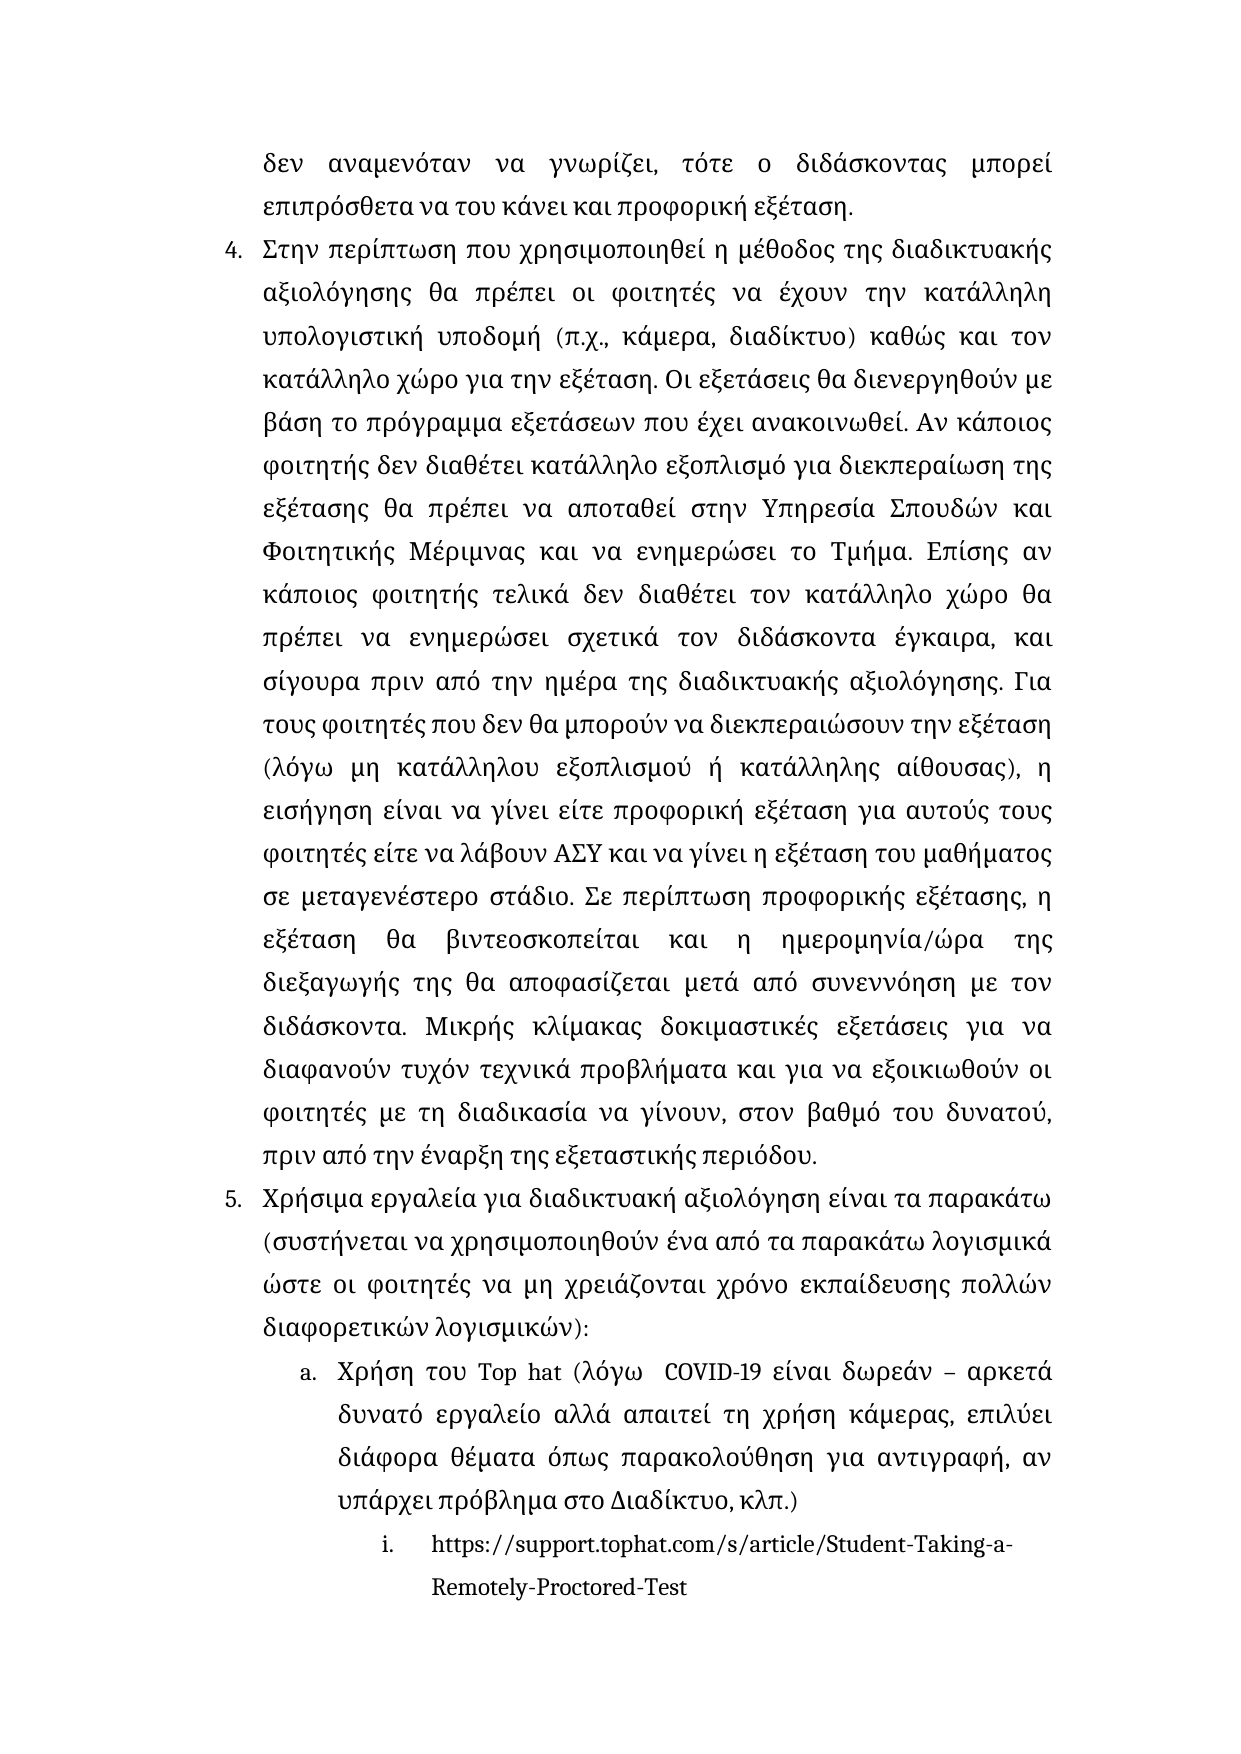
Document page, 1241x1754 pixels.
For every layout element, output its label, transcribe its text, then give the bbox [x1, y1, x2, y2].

list https://support.tophat.com/s/article/Student-Taking-a-Remotely-Proctored-Test [394, 1530, 1053, 1602]
list Χρήσιμα εργαλεία για διαδικτυακή αξιολόγηση είναι τα παρακάτω (συστήνεται να χρησιμοποιηθούν ένα από τα παρακάτω λογισμικά ώστε οι φοιτητές να μη χρειάζονται χρόνο εκπαίδευσης πολλών διαφορετικών λογισμικών): [225, 1185, 1053, 1343]
list Στην περίπτωση που χρησιμοποιηθεί η μέθοδος της διαδικτυακής αξιολόγησης θα πρέπει οι φοιτητές να έχουν την κατάλληλη υπολογιστική υποδομή (π.χ., κάμερα, διαδίκτυο) καθώς και τον κατάλληλο χώρο για την εξέταση. Οι εξετάσεις θα διενεργηθούν με βάση το πρόγραμμα εξετάσεων που έχει ανακοινωθεί. Αν κάποιος φοιτητής δεν διαθέτει κατάλληλο εξοπλισμό για διεκπεραίωση της εξέτασης θα πρέπει να αποταθεί στην Υπηρεσία Σπουδών και Φοιτητικής Μέριμνας και να ενημερώσει το Τμήμα. Επίσης αν κάποιος φοιτητής τελικά δεν διαθέτει τον κατάλληλο χώρο θα πρέπει να ενημερώσει σχετικά τον διδάσκοντα έγκαιρα, και σίγουρα πριν από την ημέρα της διαδικτυακής αξιολόγησης. Για τους φοιτητές που δεν θα μπορούν να διεκπεραιώσουν την εξέταση (λόγω μη κατάλληλου εξοπλισμού ή κατάλληλης αίθουσας), η εισήγηση είναι να γίνει είτε προφορική εξέταση για αυτούς τους φοιτητές είτε να λάβουν ΑΣΥ και να γίνει η εξέταση του μαθήματος σε μεταγενέστερο στάδιο. Σε περίπτωση προφορικής εξέτασης, η εξέταση θα βιντεοσκοπείται και η ημερομηνία/ώρα της διεξαγωγής της θα αποφασίζεται μετά από συνεννόηση με τον διδάσκοντα. Μικρής κλίμακας δοκιμαστικές εξετάσεις για να διαφανούν τυχόν τεχνικά προβλήματα και για να εξοικιωθούν οι φοιτητές με τη διαδικασία να γίνουν, στον βαθμό του δυνατού, πριν από την έναρξη της εξεταστικής περιόδου. [225, 236, 1053, 1171]
list Χρήση του Top hat (λόγω COVID-19 είναι δωρεάν – αρκετά δυνατό εργαλείο αλλά απαιτεί τη χρήση κάμερας, επιλύει διάφορα θέματα όπως παρακολούθηση για αντιγραφή, αν υπάρχει πρόβλημα στο Διαδίκτυο, κλπ.) [300, 1357, 1053, 1516]
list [225, 150, 1053, 222]
